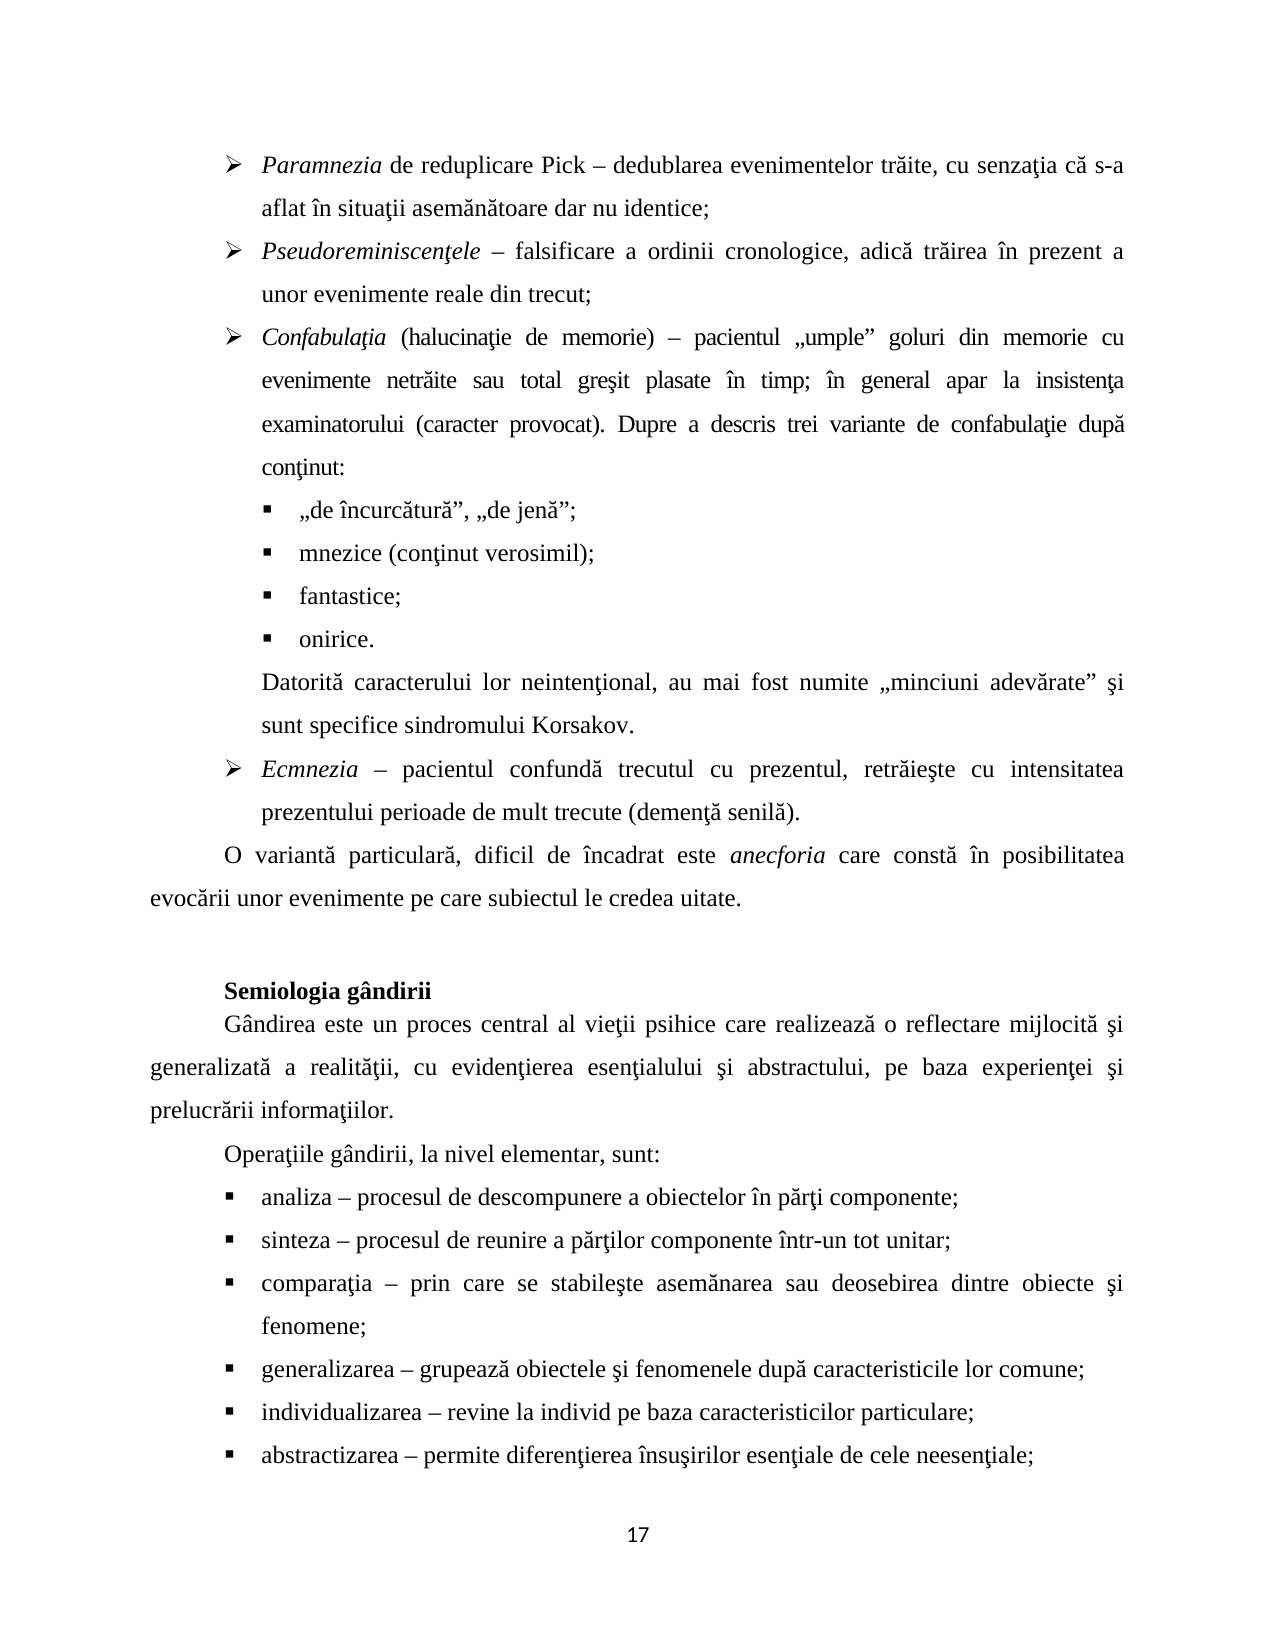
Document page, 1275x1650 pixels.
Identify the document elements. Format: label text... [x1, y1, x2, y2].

list individualizarea – revine la individ pe baza caracteristicilor particulare; [224, 1397, 1125, 1426]
text Datorită caracterului lor neintenţional, au mai fost numite „minciuni adevărate” şi sunt specifice sindromului Korsakov. [261, 667, 1125, 739]
text Operaţiile gândirii, la nivel elementar, sunt: [150, 1139, 1125, 1167]
list comparaţia – prin care se stabileşte asemănarea sau deosebirea dintre obiecte şi fenomene; [224, 1268, 1125, 1340]
subtitle Semiologia gândirii [150, 976, 1125, 1005]
list fantastice; [261, 581, 1125, 610]
list Paramnezia de reduplicare Pick – dedublarea evenimentelor trăite, cu senzaţia că s-a aflat în situaţii asemănătoare dar nu identice; [224, 150, 1125, 222]
list onirice. [261, 624, 1125, 653]
list sinteza – procesul de reunire a părţilor componente într-un tot unitar; [224, 1225, 1125, 1254]
list Ecmnezia – pacientul confundă trecutul cu prezentul, retrăieşte cu intensitatea prezentului perioade de mult trecute (demenţă senilă). [224, 754, 1125, 826]
text O variantă particulară, dificil de încadrat este anecforia care constă în posibilitatea evocării unor evenimente pe care subiectul le credea uitate. [150, 840, 1125, 912]
text Gândirea este un proces central al vieţii psihice care realizează o reflectare mijlocită şi generalizată a realităţii, cu evidenţierea esenţialului şi abstractului, pe baza experienţei şi prelucrării informaţiilor. [150, 1009, 1125, 1124]
list mnezice (conţinut verosimil); [261, 538, 1125, 567]
list generalizarea – grupează obiectele şi fenomenele după caracteristicile lor comune; [224, 1354, 1125, 1383]
list Pseudoreminiscenţele – falsificare a ordinii cronologice, adică trăirea în prezent a unor evenimente reale din trecut; [224, 236, 1125, 308]
list Confabulaţia (halucinaţie de memorie) – pacientul „umple” goluri din memorie cu evenimente netrăite sau total greşit plasate în timp; în general apar la insistenţa examinatorului (caracter provocat). Dupre a descris trei variante de confabulaţie după conţinut: [224, 322, 1125, 481]
list „de încurcătură”, „de jenă”; [261, 495, 1125, 524]
list abstractizarea – permite diferenţierea însuşirilor esenţiale de cele neesenţiale; [224, 1441, 1125, 1469]
list analiza – procesul de descompunere a obiectelor în părţi componente; [224, 1182, 1125, 1211]
